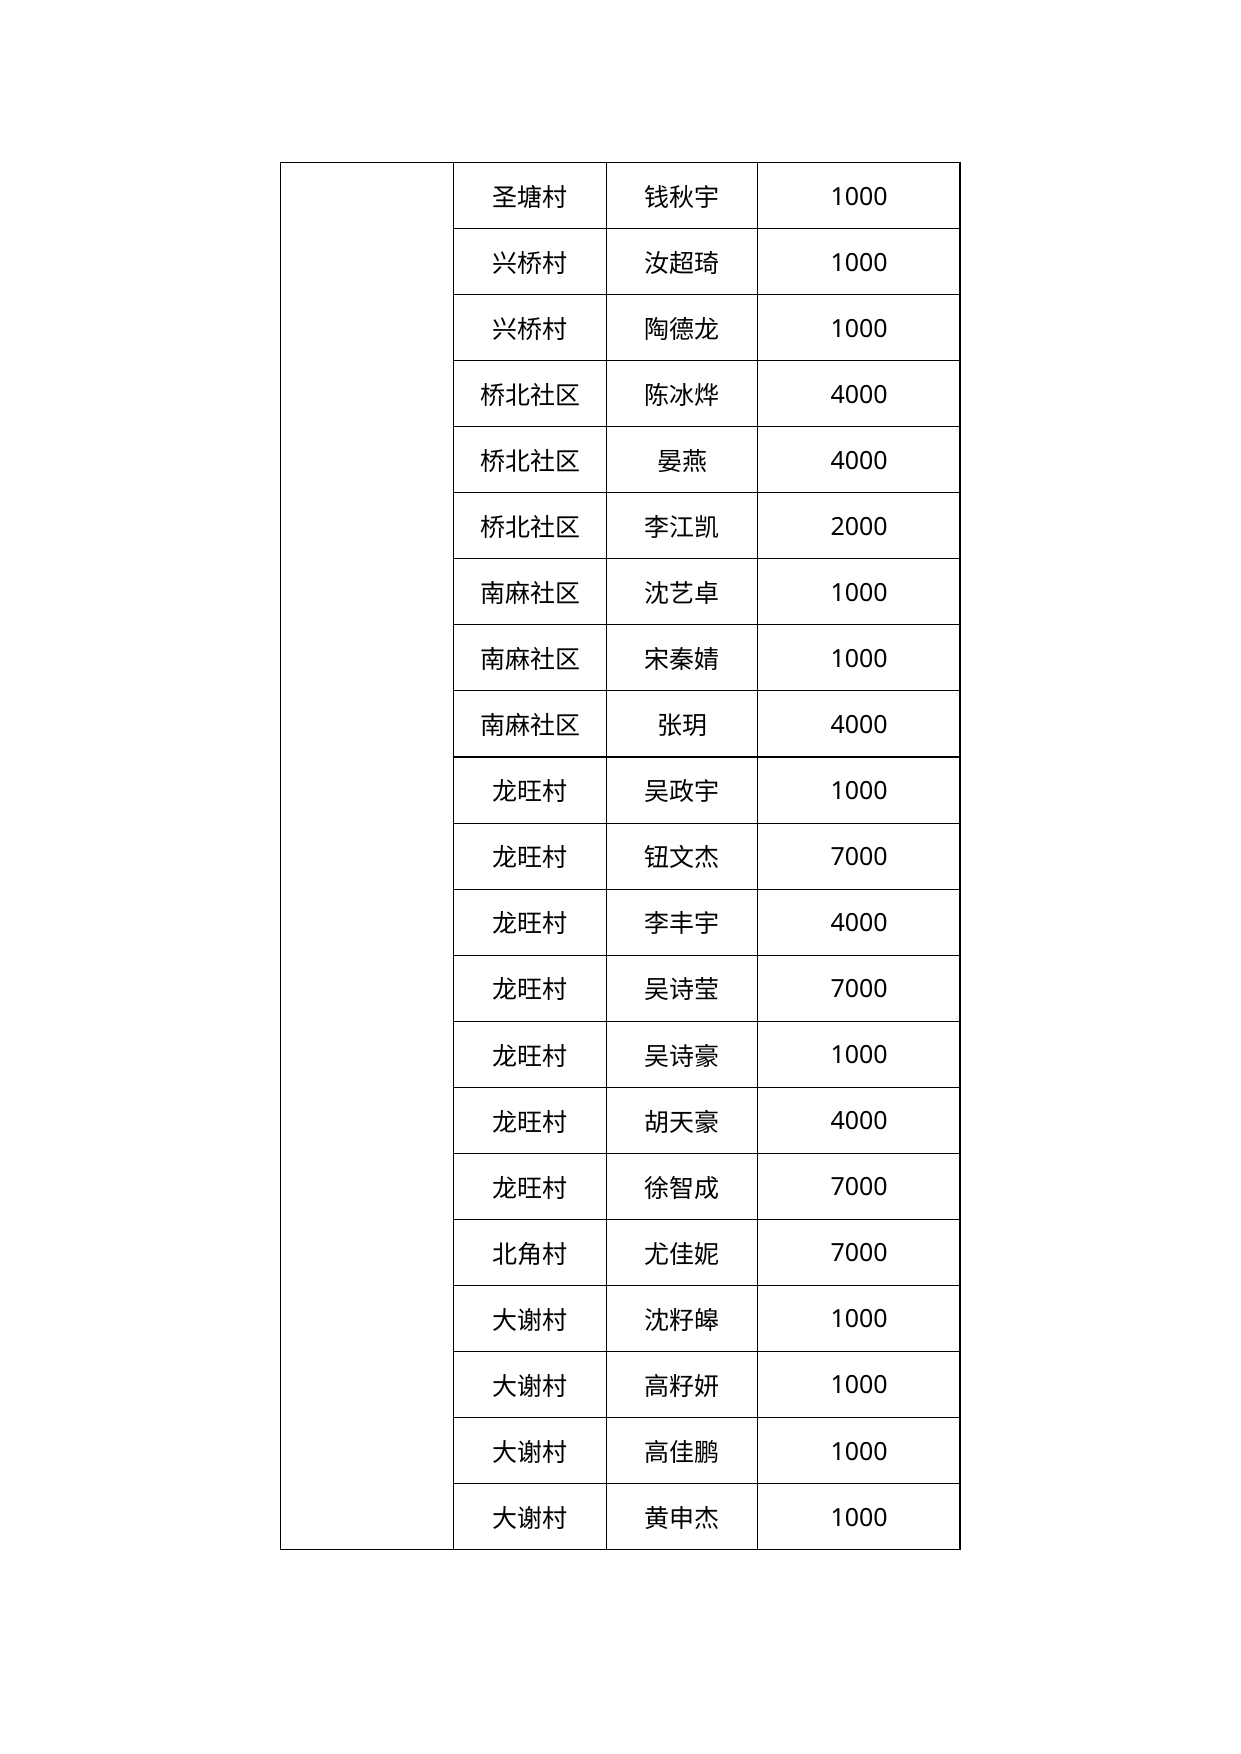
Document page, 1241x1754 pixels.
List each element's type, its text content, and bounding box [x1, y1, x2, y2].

table_cell 4000 [758, 691, 959, 756]
table_cell 南麻社区 [454, 559, 606, 624]
table_cell 1000 [758, 758, 959, 822]
table_cell 张玥 [607, 691, 757, 756]
table_cell 大谢村 [454, 1352, 606, 1417]
table_cell 2000 [758, 493, 959, 558]
table_cell 陶德龙 [607, 295, 757, 360]
table_cell 4000 [758, 427, 959, 492]
table_cell 1000 [758, 559, 959, 624]
table_cell 高佳鹏 [607, 1418, 757, 1483]
table_cell 1000 [758, 1286, 959, 1351]
table_cell 7000 [758, 824, 959, 888]
table_cell 龙旺村 [454, 956, 606, 1021]
table_cell 龙旺村 [454, 1022, 606, 1087]
table_cell 桥北社区 [454, 427, 606, 492]
table_cell 7000 [758, 1154, 959, 1219]
table_cell 钮文杰 [607, 824, 757, 888]
table_cell 4000 [758, 890, 959, 954]
table_cell 李江凯 [607, 493, 757, 558]
table_cell 桥北社区 [454, 493, 606, 558]
table_cell 晏燕 [607, 427, 757, 492]
table_cell 龙旺村 [454, 1154, 606, 1219]
table_cell 龙旺村 [454, 890, 606, 954]
table_cell 1000 [758, 1484, 959, 1549]
table_cell 沈艺卓 [607, 559, 757, 624]
table_cell 4000 [758, 361, 959, 426]
table_cell 吴诗豪 [607, 1022, 757, 1087]
table_cell 1000 [758, 163, 959, 228]
table_cell 大谢村 [454, 1418, 606, 1483]
table_cell 大谢村 [454, 1286, 606, 1351]
table_cell 7000 [758, 1220, 959, 1285]
table_cell 1000 [758, 1418, 959, 1483]
table_cell 1000 [758, 625, 959, 690]
table_cell 南麻社区 [454, 625, 606, 690]
table_cell 南麻社区 [454, 691, 606, 756]
table_cell 1000 [758, 229, 959, 294]
table_cell 7000 [758, 956, 959, 1021]
table_cell 李丰宇 [607, 890, 757, 954]
table_cell 吴政宇 [607, 758, 757, 822]
table_cell 龙旺村 [454, 758, 606, 822]
table_cell 兴桥村 [454, 229, 606, 294]
table_cell 钱秋宇 [607, 163, 757, 228]
table_cell 龙旺村 [454, 824, 606, 888]
table_cell 兴桥村 [454, 295, 606, 360]
table_cell 北角村 [454, 1220, 606, 1285]
table_cell 大谢村 [454, 1484, 606, 1549]
table_cell 陈冰烨 [607, 361, 757, 426]
table_cell 4000 [758, 1088, 959, 1153]
table_cell 高籽妍 [607, 1352, 757, 1417]
table_cell 宋秦婧 [607, 625, 757, 690]
table_cell 1000 [758, 1352, 959, 1417]
table_cell 圣塘村 [454, 163, 606, 228]
table_cell 桥北社区 [454, 361, 606, 426]
table_cell 胡天豪 [607, 1088, 757, 1153]
table_cell 汝超琦 [607, 229, 757, 294]
table_cell 1000 [758, 295, 959, 360]
table_cell 1000 [758, 1022, 959, 1087]
table_cell 尤佳妮 [607, 1220, 757, 1285]
table_cell 徐智成 [607, 1154, 757, 1219]
table_cell 黄申杰 [607, 1484, 757, 1549]
table_cell 龙旺村 [454, 1088, 606, 1153]
table_cell 沈籽皞 [607, 1286, 757, 1351]
table_cell 吴诗莹 [607, 956, 757, 1021]
